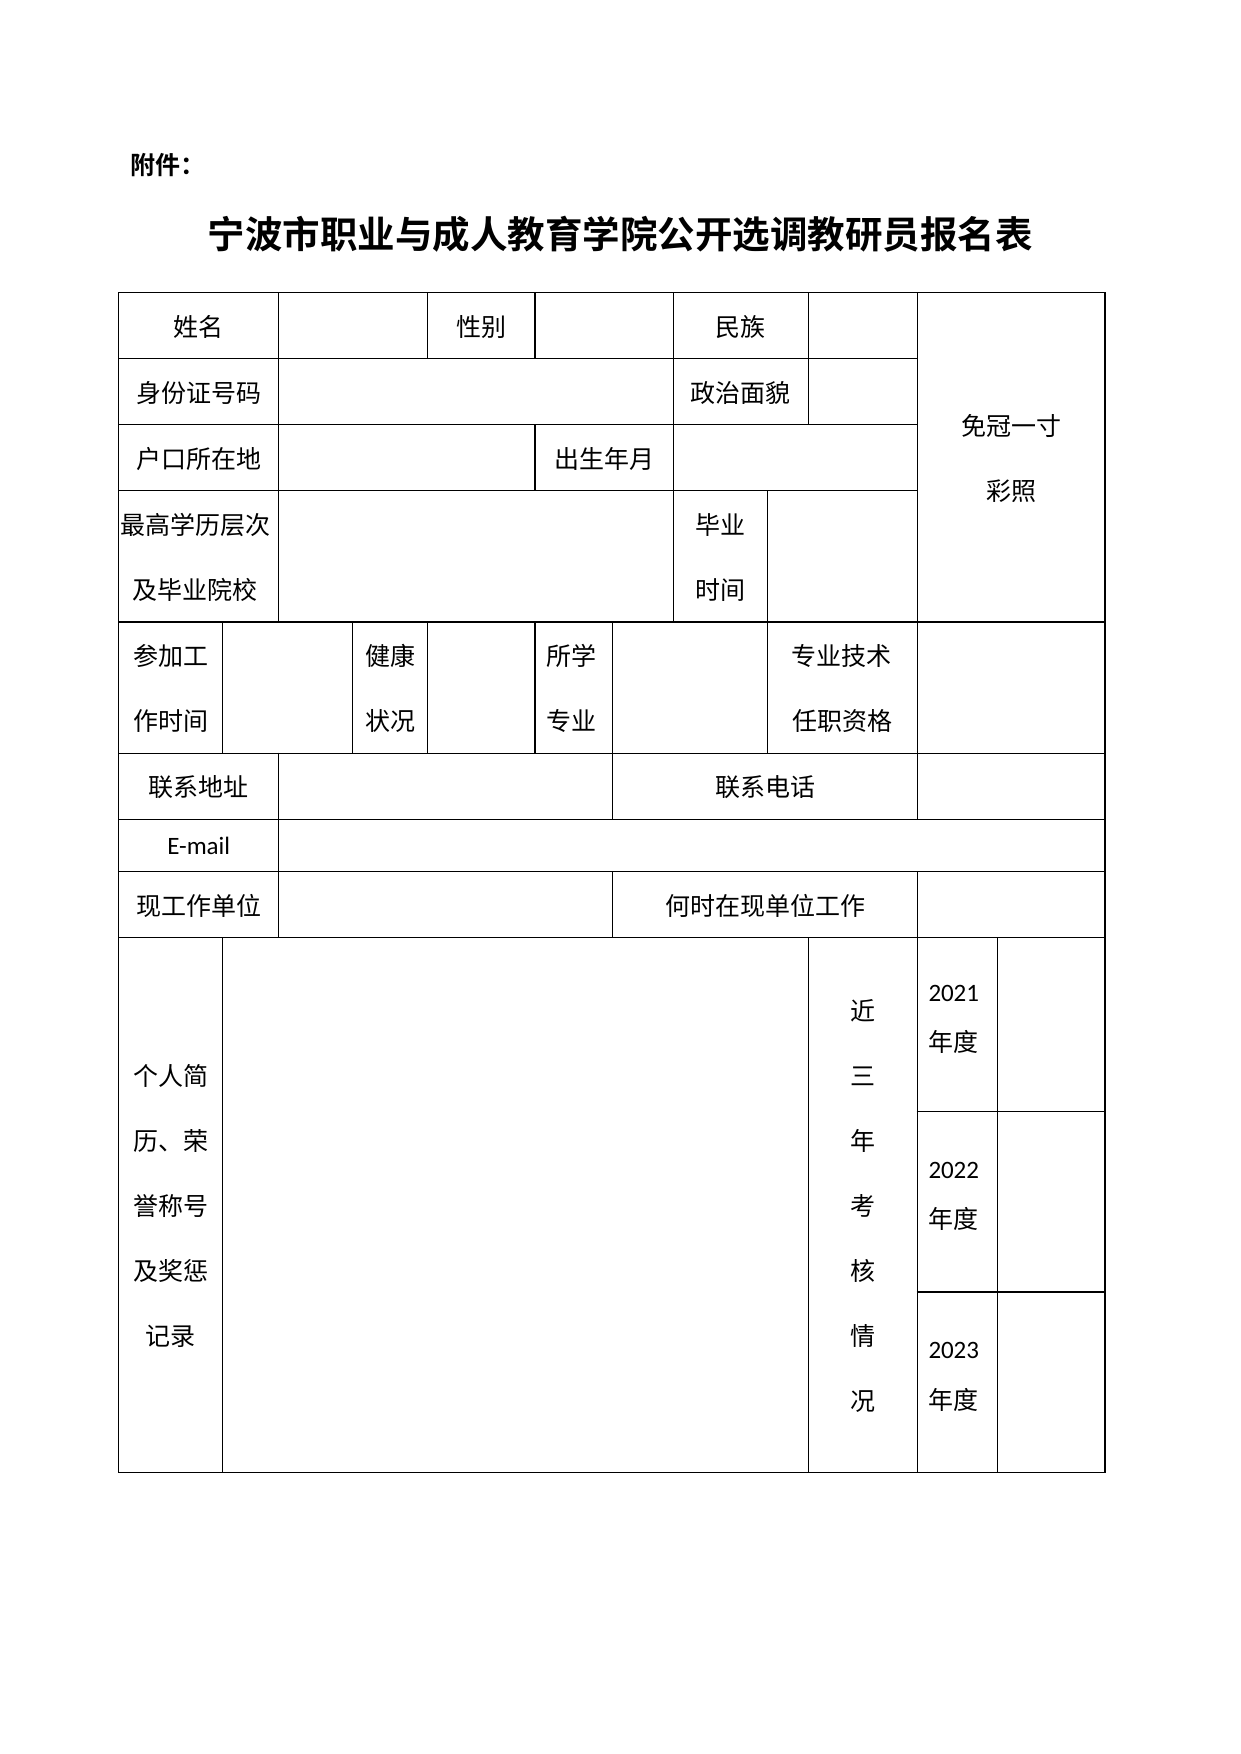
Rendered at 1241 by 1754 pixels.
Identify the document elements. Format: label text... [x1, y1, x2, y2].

table_cell [613, 623, 767, 752]
table_cell 户口所在地 [119, 425, 278, 490]
table_cell [768, 491, 917, 621]
table_cell 毕业 时间 [674, 491, 767, 621]
table_header 姓名 [119, 293, 278, 358]
table_cell 2022年度 [918, 1112, 997, 1291]
table_cell [279, 359, 673, 424]
table_cell [809, 359, 917, 424]
table_cell 最高学历层次 及毕业院校 [119, 491, 278, 621]
table_cell 联系电话 [613, 754, 917, 818]
table_cell [223, 938, 808, 1472]
table_cell 身份证号码 [119, 359, 278, 424]
table_cell [223, 623, 352, 752]
table_cell 政治面貌 [674, 359, 808, 424]
table_cell 专业技术 任职资格 [768, 623, 917, 752]
table_cell [279, 820, 1104, 871]
table_header 性别 [428, 293, 534, 358]
text 宁波市职业与成人教育学院公开选调教研员报名表 [130, 200, 1110, 265]
table_cell 近 三 年 考 核 情 况 [809, 938, 917, 1472]
table_cell 2021年度 [918, 938, 997, 1111]
table_cell [279, 872, 612, 937]
table_cell [428, 623, 534, 752]
table_cell [279, 425, 534, 490]
table_header [279, 293, 427, 358]
table_header 免冠一寸 彩照 [918, 293, 1104, 621]
table_header [809, 293, 917, 358]
table_header 民族 [674, 293, 808, 358]
text 附件： [130, 146, 1110, 182]
table_cell [918, 754, 1104, 818]
table_cell 个人简历、荣誉称号及奖惩记录 [119, 938, 222, 1472]
table_header [536, 293, 673, 358]
table_cell 参加工作时间 [119, 623, 222, 752]
table_cell 健康 状况 [353, 623, 427, 752]
table_cell [674, 425, 917, 490]
table_cell 联系地址 [119, 754, 278, 818]
table_cell [279, 491, 673, 621]
table_cell [918, 623, 1104, 752]
table_cell [998, 1293, 1104, 1472]
table_cell 现工作单位 [119, 872, 278, 937]
table_cell [918, 872, 1104, 937]
table_cell [279, 754, 612, 818]
table_cell 所学 专业 [536, 623, 612, 752]
table_cell 出生年月 [536, 425, 673, 490]
table_cell 2023年度 [918, 1293, 997, 1472]
table_cell [998, 938, 1104, 1111]
table_cell [998, 1112, 1104, 1291]
table_cell E-mail [119, 820, 278, 871]
table_cell 何时在现单位工作 [613, 872, 917, 937]
